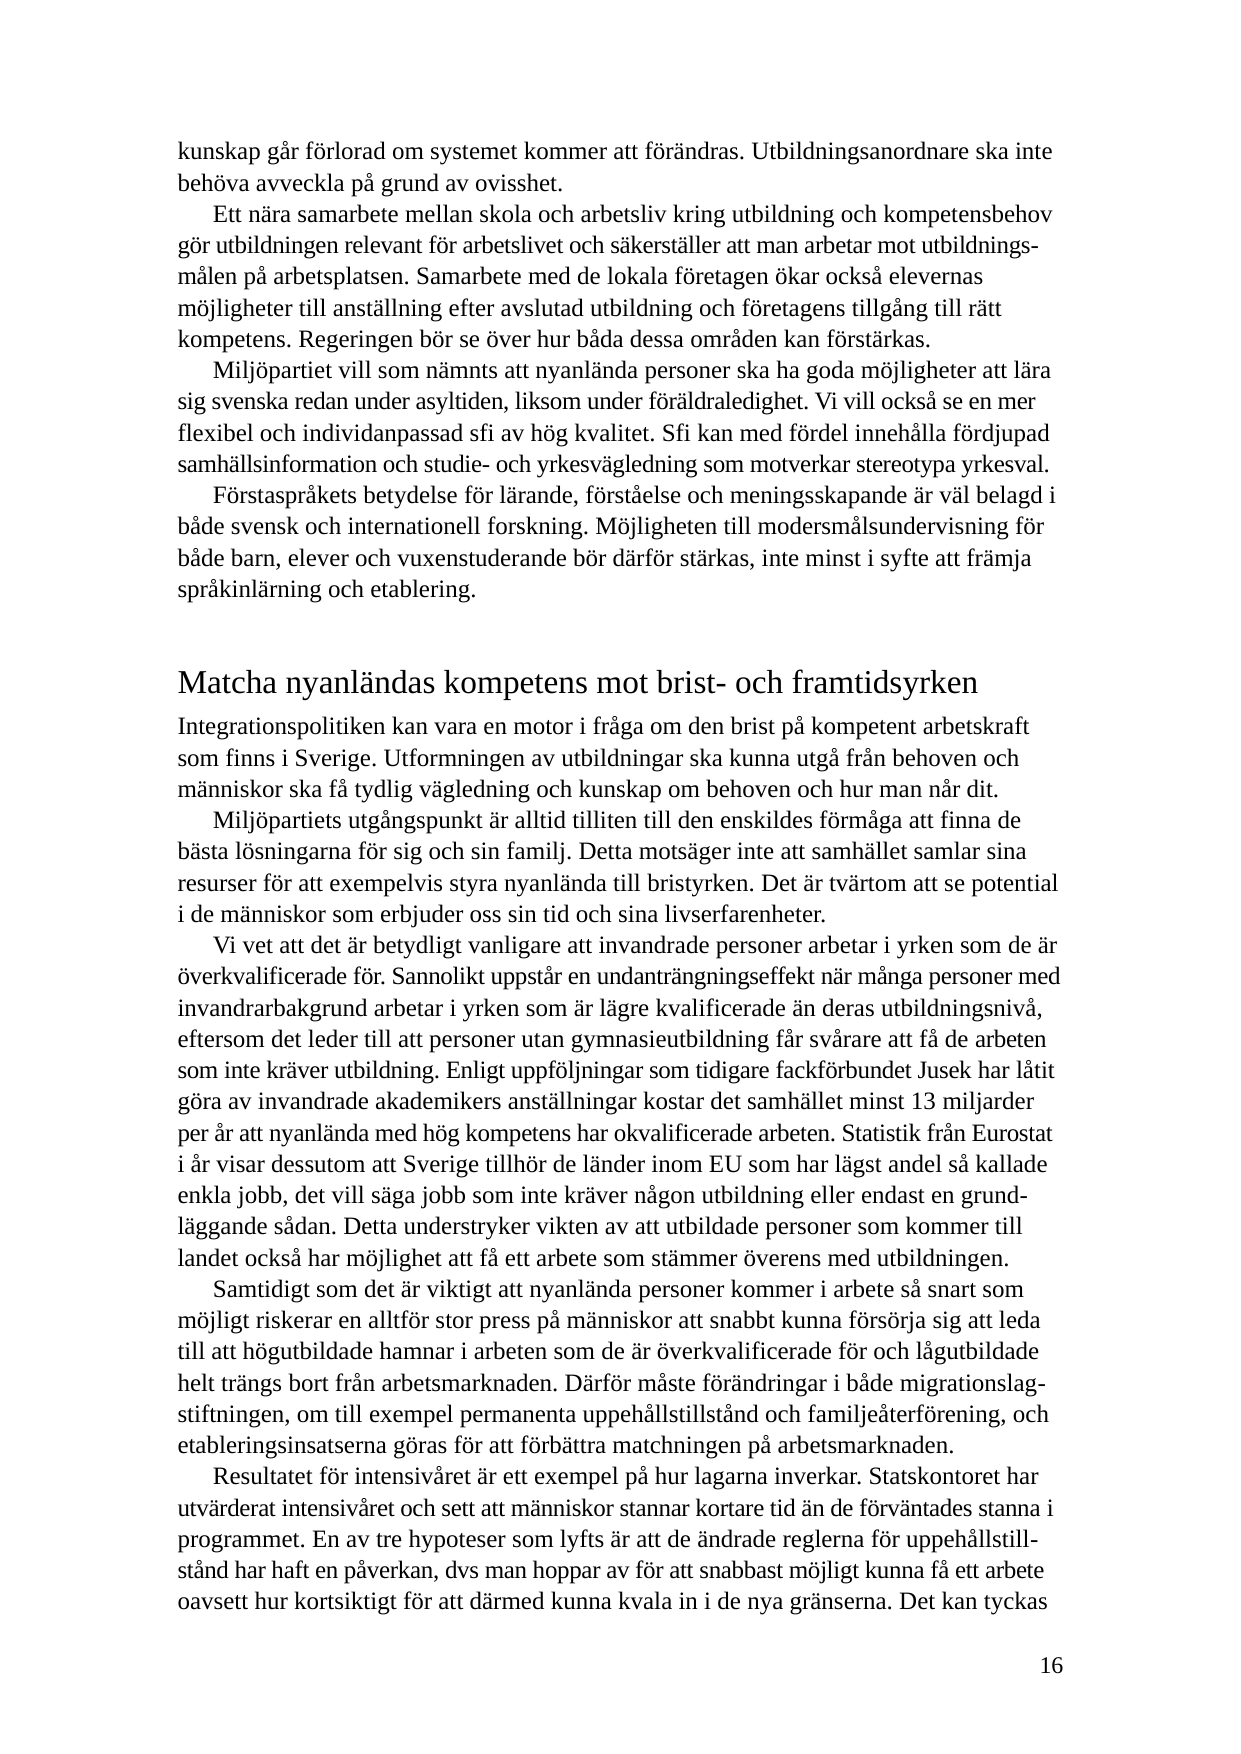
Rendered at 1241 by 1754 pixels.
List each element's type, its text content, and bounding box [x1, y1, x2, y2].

text Integrationspolitiken kan vara en motor i fråga om den brist på kompetent arbetskraft som finns i Sverige. Utformningen av utbildningar ska kunna utgå från behoven och människor ska få tydlig vägledning och kunskap om behoven och hur man når dit. [177, 709, 1063, 803]
text Samtidigt som det är viktigt att nyanlända personer kommer i arbete så snart som möjligt riskerar en alltför stor press på människor att snabbt kunna försörja sig att leda till att högutbildade hamnar i arbeten som de är överkvalificerade för och lågutbildade helt trängs bort från arbetsmarknaden. Därför måste förändringar i både migrationslagstiftningen, om till exempel permanenta uppehållstillstånd och familjeåterförening, och etableringsinsatserna göras för att förbättra matchningen på arbetsmarknaden. [177, 1271, 1063, 1459]
text Miljöpartiets utgångspunkt är alltid tilliten till den enskildes förmåga att finna de bästa lösningarna för sig och sin familj. Detta motsäger inte att samhället samlar sina resurser för att exempelvis styra nyanlända till bristyrken. Det är tvärtom att se potential i de människor som erbjuder oss sin tid och sina livserfarenheter. [177, 803, 1063, 928]
text Ett nära samarbete mellan skola och arbetsliv kring utbildning och kompetensbehov gör utbildningen relevant för arbetslivet och säkerställer att man arbetar mot utbildningsmålen på arbetsplatsen. Samarbete med de lokala företagen ökar också elevernas möjligheter till anställning efter avslutad utbildning och företagens tillgång till rätt kompetens. Regeringen bör se över hur båda dessa områden kan förstärkas. [177, 196, 1063, 353]
text Vi vet att det är betydligt vanligare att invandrade personer arbetar i yrken som de är överkvalificerade för. Sannolikt uppstår en undanträngningseffekt när många personer med invandrarbakgrund arbetar i yrken som är lägre kvalificerade än deras utbildningsnivå, eftersom det leder till att personer utan gymnasieutbildning får svårare att få de arbeten som inte kräver utbildning. Enligt uppföljningar som tidigare fackförbundet Jusek har låtit göra av invandrade akademikers anställningar kostar det samhället minst 13 miljarder per år att nyanlända med hög kompetens har okvalificerade arbeten. Statistik från Eurostat i år visar dessutom att Sverige tillhör de länder inom EU som har lägst andel så kallade enkla jobb, det vill säga jobb som inte kräver någon utbildning eller endast en grundläggande sådan. Detta understryker vikten av att utbildade personer som kommer till landet också har möjlighet att få ett arbete som stämmer överens med utbildningen. [177, 928, 1063, 1271]
text Miljöpartiet vill som nämnts att nyanlända personer ska ha goda möjligheter att lära sig svenska redan under asyltiden, liksom under föräldraledighet. Vi vill också se en mer flexibel och individanpassad sfi av hög kvalitet. Sfi kan med fördel innehålla fördjupad samhällsinformation och studie- och yrkesvägledning som motverkar stereotypa yrkesval. [177, 353, 1063, 478]
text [177, 1459, 1063, 1615]
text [177, 134, 1063, 196]
subtitle Matcha nyanländas kompetens mot brist- och framtidsyrken [177, 665, 1063, 701]
text Förstaspråkets betydelse för lärande, förståelse och meningsskapande är väl belagd i både svensk och internationell forskning. Möjligheten till modersmålsundervisning för både barn, elever och vuxenstuderande bör därför stärkas, inte minst i syfte att främja språkinlärning och etablering. [177, 478, 1063, 603]
